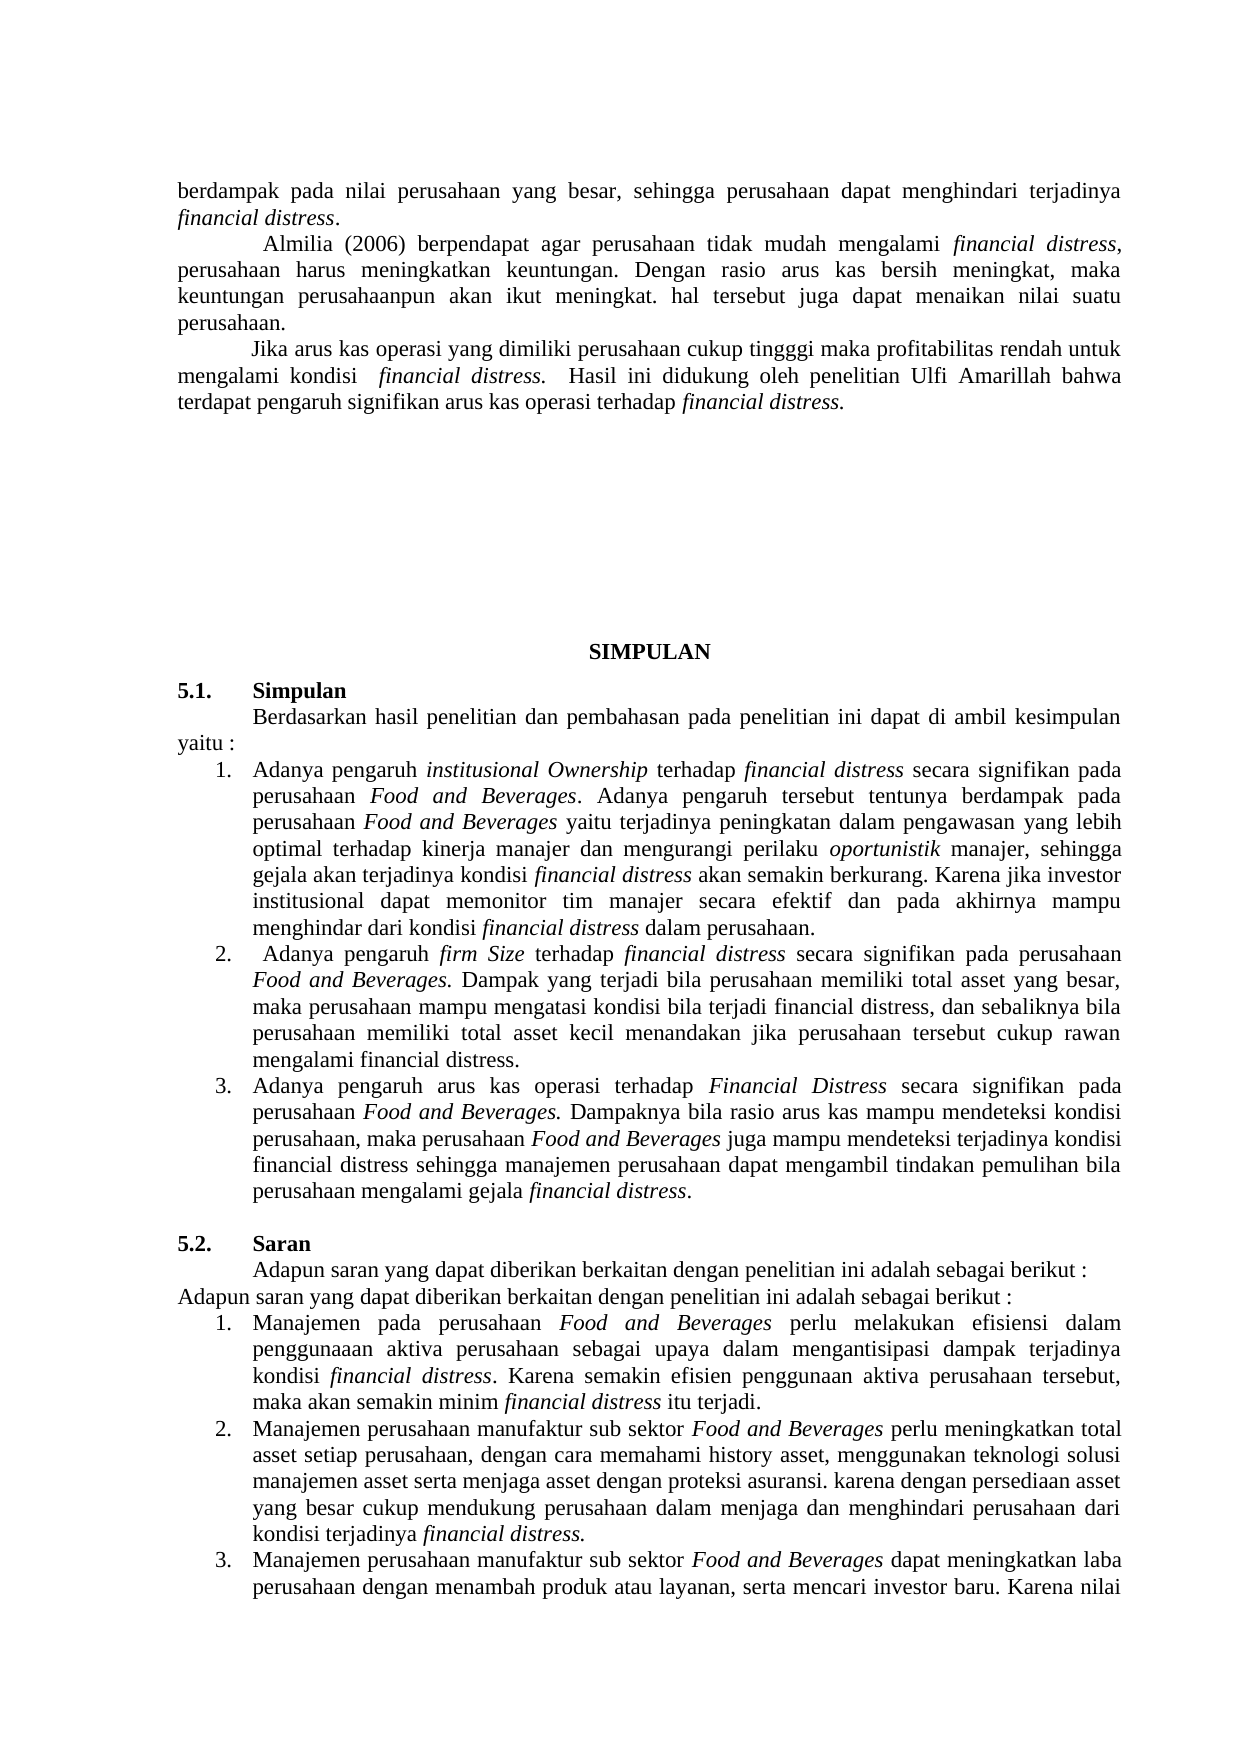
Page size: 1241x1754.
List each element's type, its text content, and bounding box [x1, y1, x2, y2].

list Manajemen perusahaan manufaktur sub sektor Food and Beverages perlu meningkatkan total asset setiap perusahaan, dengan cara memahami history asset, menggunakan teknologi solusi manajemen asset serta menjaga asset dengan proteksi asuransi. karena dengan persediaan asset yang besar cukup mendukung perusahaan dalam menjaga dan menghindari perusahaan dari kondisi terjadinya financial distress. [215, 1414, 1122, 1546]
list Adanya pengaruh arus kas operasi terhadap Financial Distress secara signifikan pada perusahaan Food and Beverages. Dampaknya bila rasio arus kas mampu mendeteksi kondisi perusahaan, maka perusahaan Food and Beverages juga mampu mendeteksi terjadinya kondisi financial distress sehingga manajemen perusahaan dapat mengambil tindakan pemulihan bila perusahaan mengalami gejala financial distress. [215, 1072, 1122, 1204]
list Adanya pengaruh institusional Ownership terhadap financial distress secara signifikan pada perusahaan Food and Beverages. Adanya pengaruh tersebut tentunya berdampak pada perusahaan Food and Beverages yaitu terjadinya peningkatan dalam pengawasan yang lebih optimal terhadap kinerja manajer dan mengurangi perilaku oportunistik manajer, sehingga gejala akan terjadinya kondisi financial distress akan semakin berkurang. Karena jika investor institusional dapat memonitor tim manajer secara efektif dan pada akhirnya mampu menghindar dari kondisi financial distress dalam perusahaan. [215, 756, 1122, 940]
text Adapun saran yang dapat diberikan berkaitan dengan penelitian ini adalah sebagai berikut : [177, 1283, 1122, 1309]
text Adapun saran yang dapat diberikan berkaitan dengan penelitian ini adalah sebagai berikut : [177, 1256, 1122, 1283]
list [215, 1546, 1122, 1599]
text Almilia (2006) berpendapat agar perusahaan tidak mudah mengalami financial distress, perusahaan harus meningkatkan keuntungan. Dengan rasio arus kas bersih meningkat, maka keuntungan perusahaanpun akan ikut meningkat. hal tersebut juga dapat menaikan nilai suatu perusahaan. [177, 230, 1122, 335]
text Berdasarkan hasil penelitian dan pembahasan pada penelitian ini dapat di ambil kesimpulan yaitu : [177, 703, 1122, 756]
list Manajemen pada perusahaan Food and Beverages perlu melakukan efisiensi dalam penggunaaan aktiva perusahaan sebagai upaya dalam mengantisipasi dampak terjadinya kondisi financial distress. Karena semakin efisien penggunaan aktiva perusahaan tersebut, maka akan semakin minim financial distress itu terjadi. [215, 1309, 1122, 1414]
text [177, 177, 1122, 230]
text Jika arus kas operasi yang dimiliki perusahaan cukup tingggi maka profitabilitas rendah untuk mengalami kondisi financial distress. Hasil ini didukung oleh penelitian Ulfi Amarillah bahwa terdapat pengaruh signifikan arus kas operasi terhadap financial distress. [177, 335, 1122, 414]
text 5.2. Saran [177, 1230, 1122, 1256]
list Adanya pengaruh firm Size terhadap financial distress secara signifikan pada perusahaan Food and Beverages. Dampak yang terjadi bila perusahaan memiliki total asset yang besar, maka perusahaan mampu mengatasi kondisi bila terjadi financial distress, dan sebaliknya bila perusahaan memiliki total asset kecil menandakan jika perusahaan tersebut cukup rawan mengalami financial distress. [215, 940, 1122, 1072]
list 5.1. Simpulan [177, 677, 1122, 703]
subtitle SIMPULAN [177, 638, 1122, 664]
